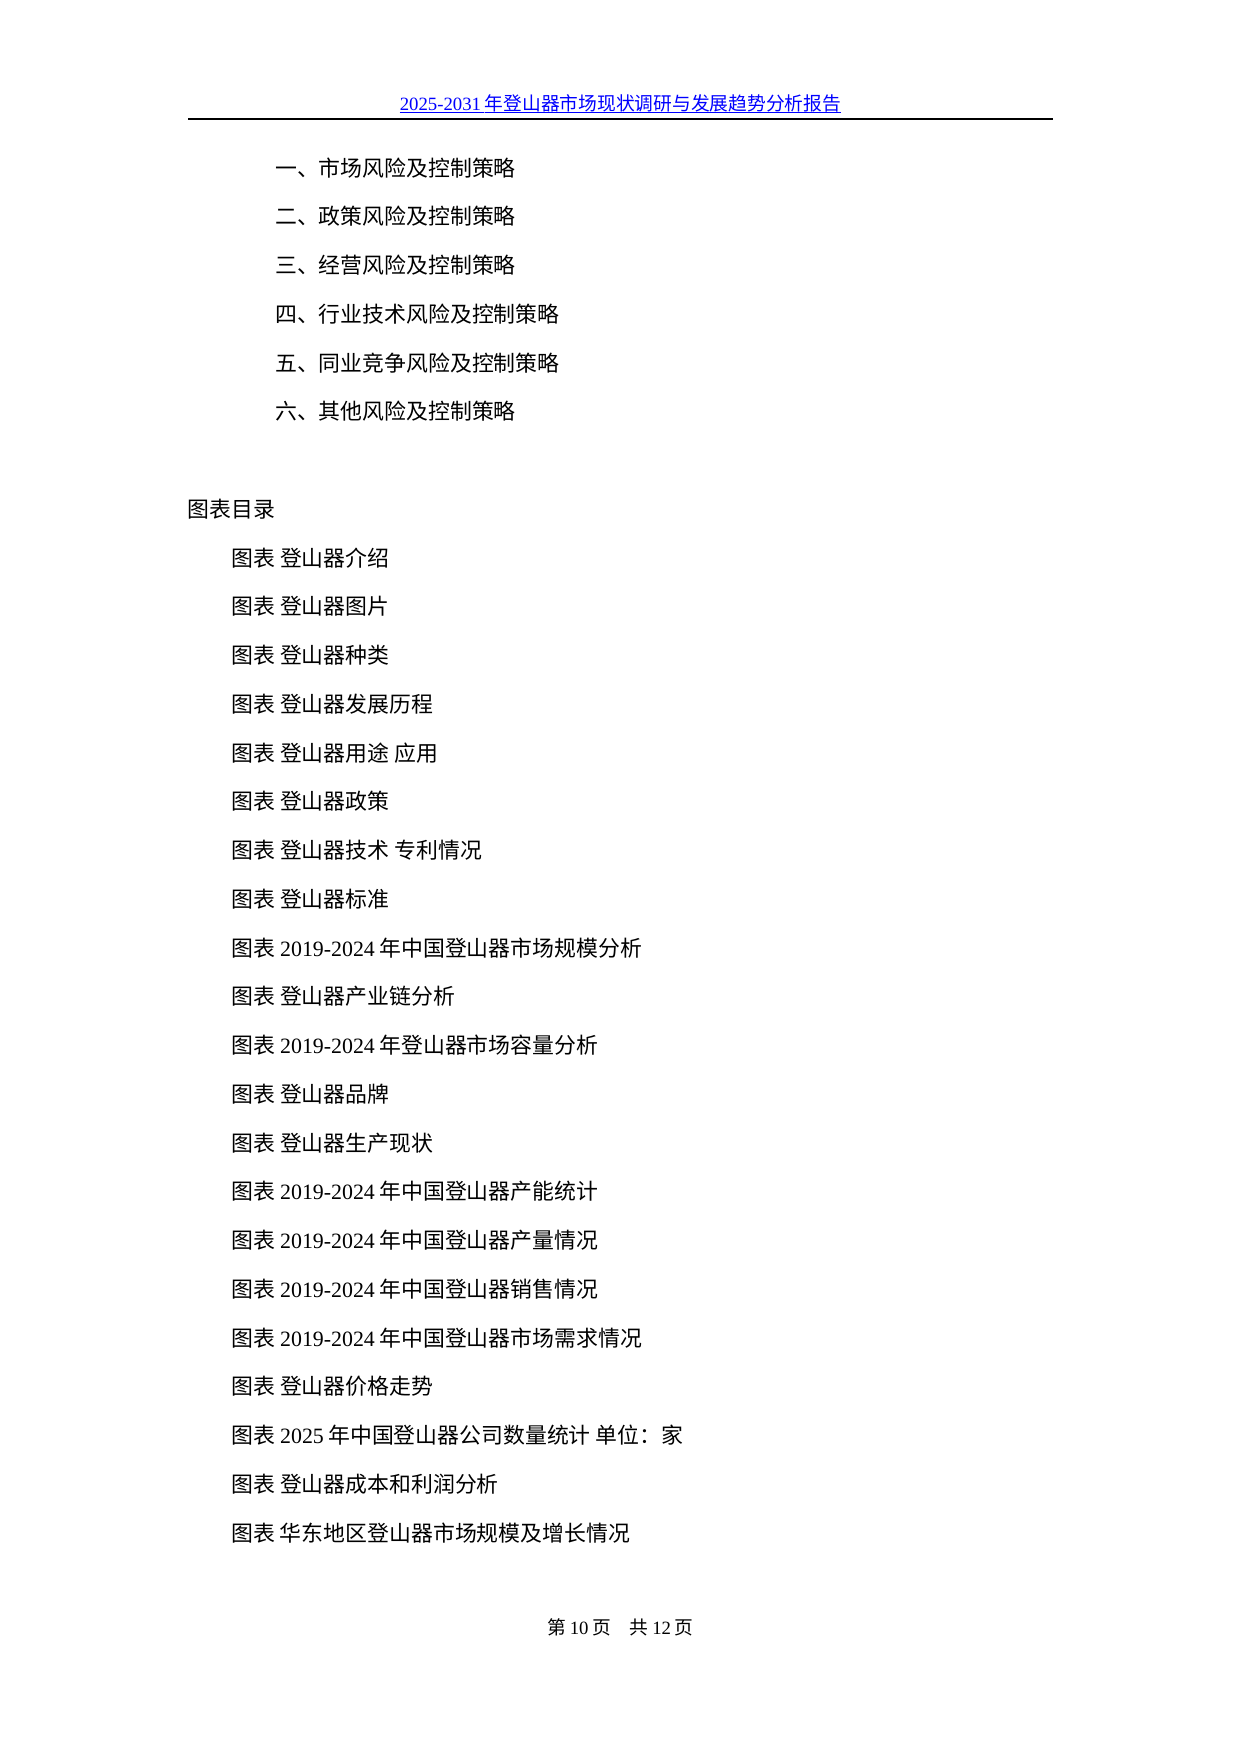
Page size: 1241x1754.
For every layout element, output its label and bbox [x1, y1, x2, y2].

text [187, 150, 1053, 1548]
